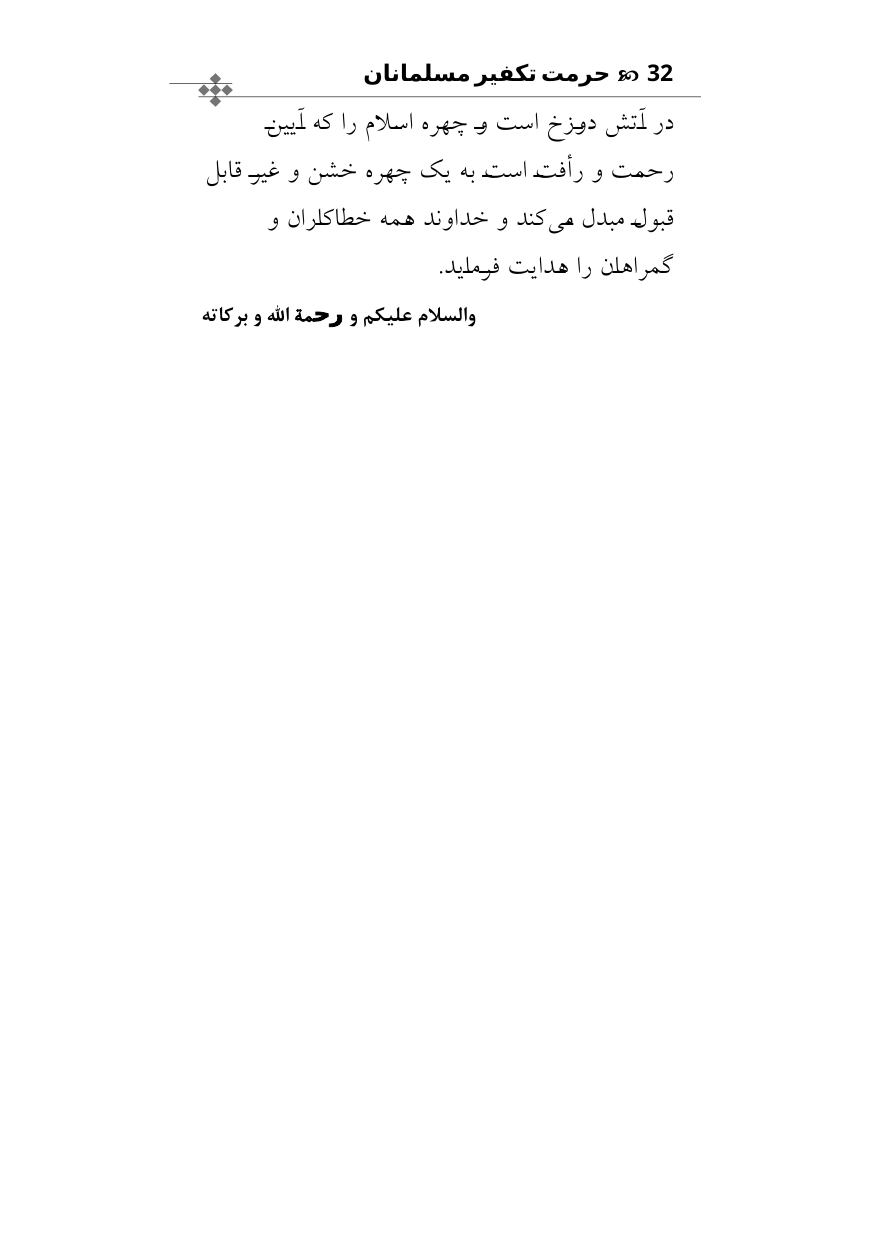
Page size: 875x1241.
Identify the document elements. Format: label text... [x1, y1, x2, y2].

picture [430, 73, 450, 78]
picture [406, 73, 426, 78]
picture [511, 73, 521, 78]
text والسلام عليکم و رحمة الله و برکاته [201, 283, 673, 331]
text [201, 91, 673, 283]
picture [169, 73, 701, 107]
